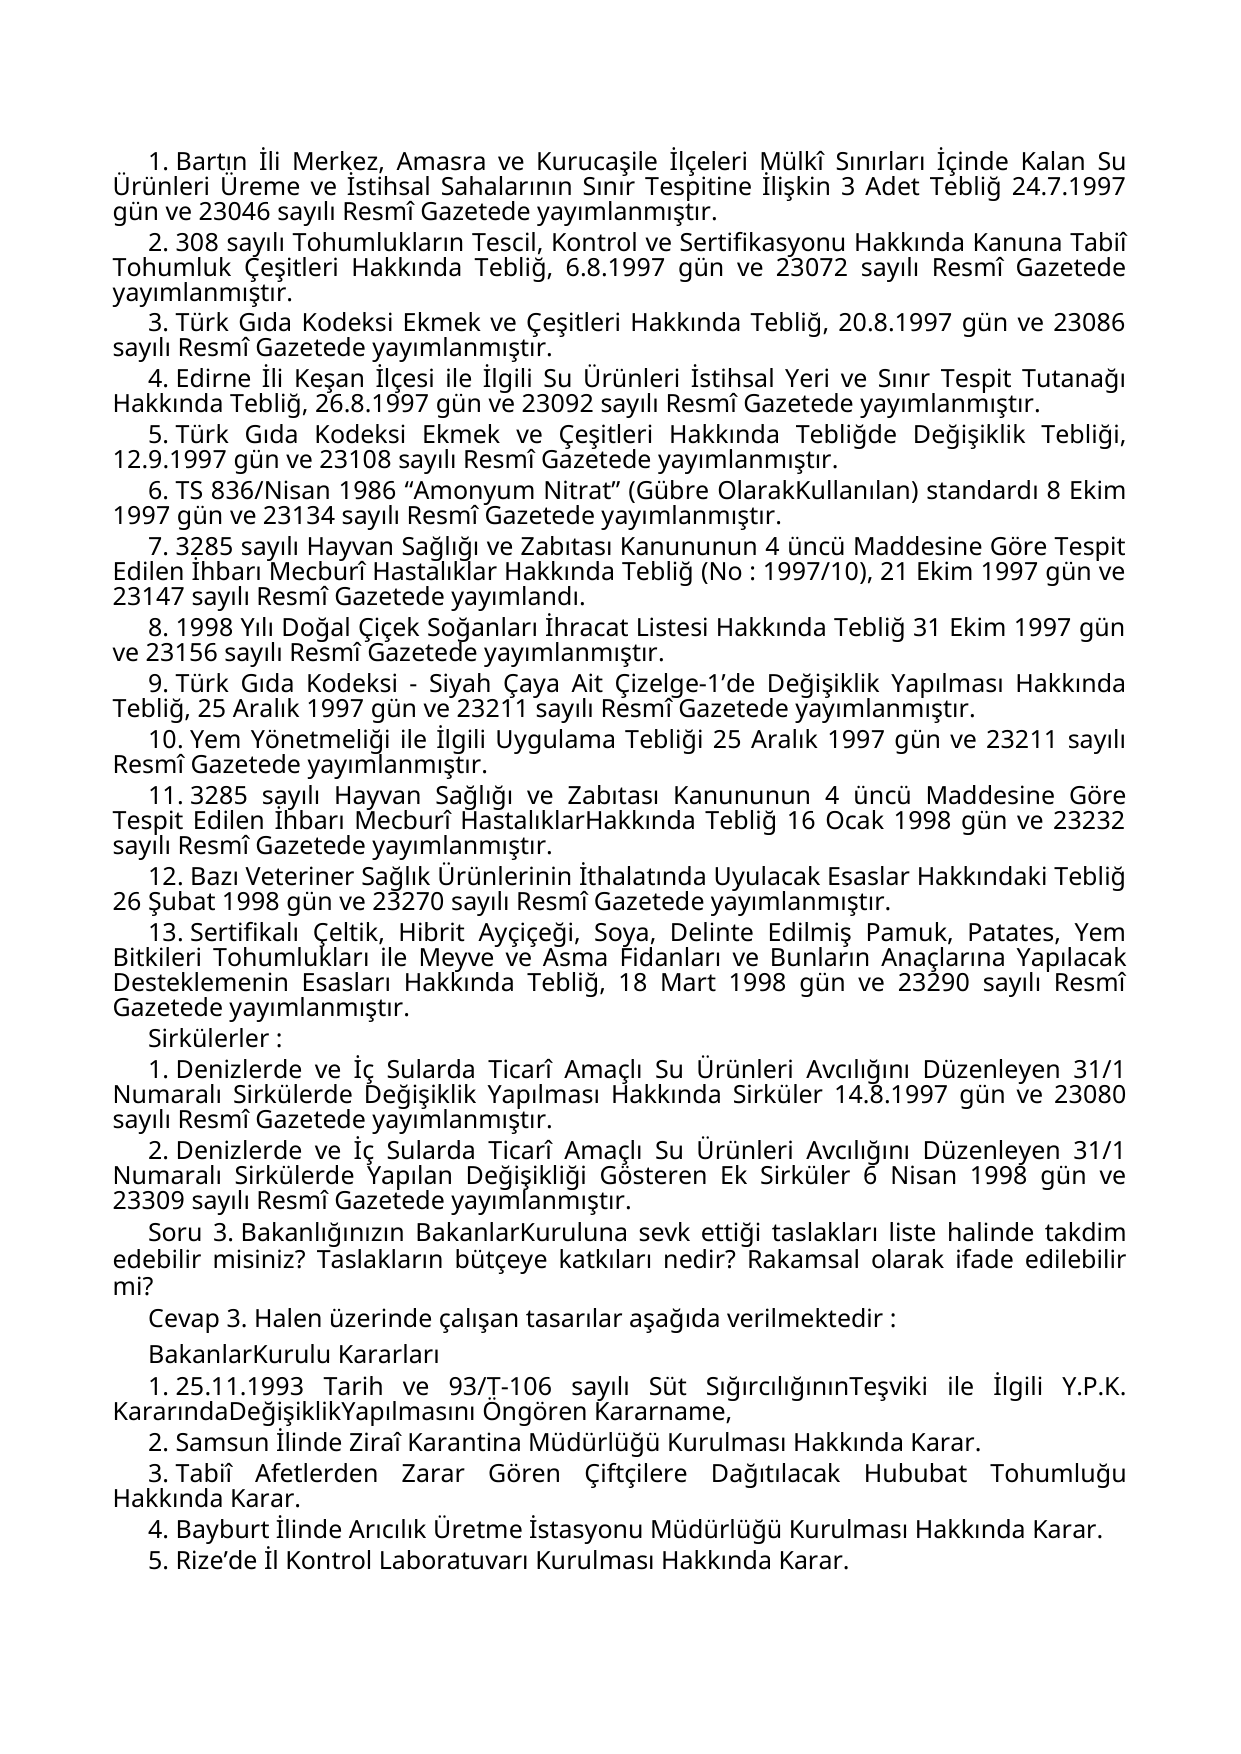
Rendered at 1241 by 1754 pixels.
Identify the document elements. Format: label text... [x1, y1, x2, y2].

text 5. Rize’de İl Kontrol Laboratuvarı Kurulması Hakkında Karar. [112, 1549, 1128, 1574]
text 2. Denizlerde ve İç Sularda Ticarî Amaçlı Su Ürünleri Avcılığını Düzenleyen 31/1 Numaralı Sirkülerde Yapılan Değişikliği Gösteren Ek Sirküler 6 Nisan 1998 gün ve 23309 sayılı Resmî Gazetede yayımlanmıştır. [112, 1139, 1128, 1214]
text 3. Türk Gıda Kodeksi Ekmek ve Çeşitleri Hakkında Tebliğ, 20.8.1997 gün ve 23086 sayılı Resmî Gazetede yayımlanmıştır. [112, 312, 1128, 362]
text 9. Türk Gıda Kodeksi - Siyah Çaya Ait Çizelge-1’de Değişiklik Yapılması Hakkında Tebliğ, 25 Aralık 1997 gün ve 23211 sayılı Resmî Gazetede yayımlanmıştır. [112, 672, 1128, 722]
text 2. 308 sayılı Tohumlukların Tescil, Kontrol ve Sertifikasyonu Hakkında Kanuna Tabiî Tohumluk Çeşitleri Hakkında Tebliğ, 6.8.1997 gün ve 23072 sayılı Resmî Gazetede yayımlanmıştır. [112, 231, 1128, 306]
text 10. Yem Yönetmeliği ile İlgili Uygulama Tebliği 25 Aralık 1997 gün ve 23211 sayılı Resmî Gazetede yayımlanmıştır. [112, 728, 1128, 778]
text Soru 3. Bakanlığınızın BakanlarKuruluna sevk ettiği taslakları liste halinde takdim edebilir misiniz? Taslakların bütçeye katkıları nedir? Rakamsal olarak ifade edilebilir mi? [112, 1220, 1128, 1301]
text Cevap 3. Halen üzerinde çalışan tasarılar aşağıda verilmektedir : [112, 1307, 1128, 1332]
text 2. Samsun İlinde Ziraî Karantina Müdürlüğü Kurulması Hakkında Karar. [112, 1431, 1128, 1456]
text 7. 3285 sayılı Hayvan Sağlığı ve Zabıtası Kanununun 4 üncü Maddesine Göre Tespit Edilen İhbarı Mecburî Hastalıklar Hakkında Tebliğ (No : 1997/10), 21 Ekim 1997 gün ve 23147 sayılı Resmî Gazetede yayımlandı. [112, 536, 1128, 611]
text 6. TS 836/Nisan 1986 “Amonyum Nitrat” (Gübre OlarakKullanılan) standardı 8 Ekim 1997 gün ve 23134 sayılı Resmî Gazetede yayımlanmıştır. [112, 480, 1128, 530]
text 4. Edirne İli Keşan İlçesi ile İlgili Su Ürünleri İstihsal Yeri ve Sınır Tespit Tutanağı Hakkında Tebliğ, 26.8.1997 gün ve 23092 sayılı Resmî Gazetede yayımlanmıştır. [112, 368, 1128, 418]
text 8. 1998 Yılı Doğal Çiçek Soğanları İhracat Listesi Hakkında Tebliğ 31 Ekim 1997 gün ve 23156 sayılı Resmî Gazetede yayımlanmıştır. [112, 617, 1128, 667]
text 1. 25.11.1993 Tarih ve 93/T-106 sayılı Süt SığırcılığınınTeşviki ile İlgili Y.P.K. KararındaDeğişiklikYapılmasını Öngören Kararname, [112, 1375, 1128, 1425]
text BakanlarKurulu Kararları [112, 1338, 1128, 1369]
text 11. 3285 sayılı Hayvan Sağlığı ve Zabıtası Kanununun 4 üncü Maddesine Göre Tespit Edilen İhbarı Mecburî HastalıklarHakkında Tebliğ 16 Ocak 1998 gün ve 23232 sayılı Resmî Gazetede yayımlanmıştır. [112, 784, 1128, 859]
text 5. Türk Gıda Kodeksi Ekmek ve Çeşitleri Hakkında Tebliğde Değişiklik Tebliği, 12.9.1997 gün ve 23108 sayılı Resmî Gazetede yayımlanmıştır. [112, 424, 1128, 474]
text 1. Denizlerde ve İç Sularda Ticarî Amaçlı Su Ürünleri Avcılığını Düzenleyen 31/1 Numaralı Sirkülerde Değişiklik Yapılması Hakkında Sirküler 14.8.1997 gün ve 23080 sayılı Resmî Gazetede yayımlanmıştır. [112, 1058, 1128, 1133]
text 12. Bazı Veteriner Sağlık Ürünlerinin İthalatında Uyulacak Esaslar Hakkındaki Tebliğ 26 Şubat 1998 gün ve 23270 sayılı Resmî Gazetede yayımlanmıştır. [112, 865, 1128, 915]
text 1. Bartın İli Merkez, Amasra ve Kurucaşile İlçeleri Mülkî Sınırları İçinde Kalan Su Ürünleri Üreme ve İstihsal Sahalarının Sınır Tespitine İlişkin 3 Adet Tebliğ 24.7.1997 gün ve 23046 sayılı Resmî Gazetede yayımlanmıştır. [112, 150, 1128, 225]
text 4. Bayburt İlinde Arıcılık Üretme İstasyonu Müdürlüğü Kurulması Hakkında Karar. [112, 1518, 1128, 1543]
text 13. Sertifikalı Çeltik, Hibrit Ayçiçeği, Soya, Delinte Edilmiş Pamuk, Patates, Yem Bitkileri Tohumlukları ile Meyve ve Asma Fidanları ve Bunların Anaçlarına Yapılacak Desteklemenin Esasları Hakkında Tebliğ, 18 Mart 1998 gün ve 23290 sayılı Resmî Gazetede yayımlanmıştır. [112, 921, 1128, 1021]
text 3. Tabiî Afetlerden Zarar Gören Çiftçilere Dağıtılacak Hububat Tohumluğu Hakkında Karar. [112, 1462, 1128, 1512]
text Sirkülerler : [112, 1027, 1128, 1052]
